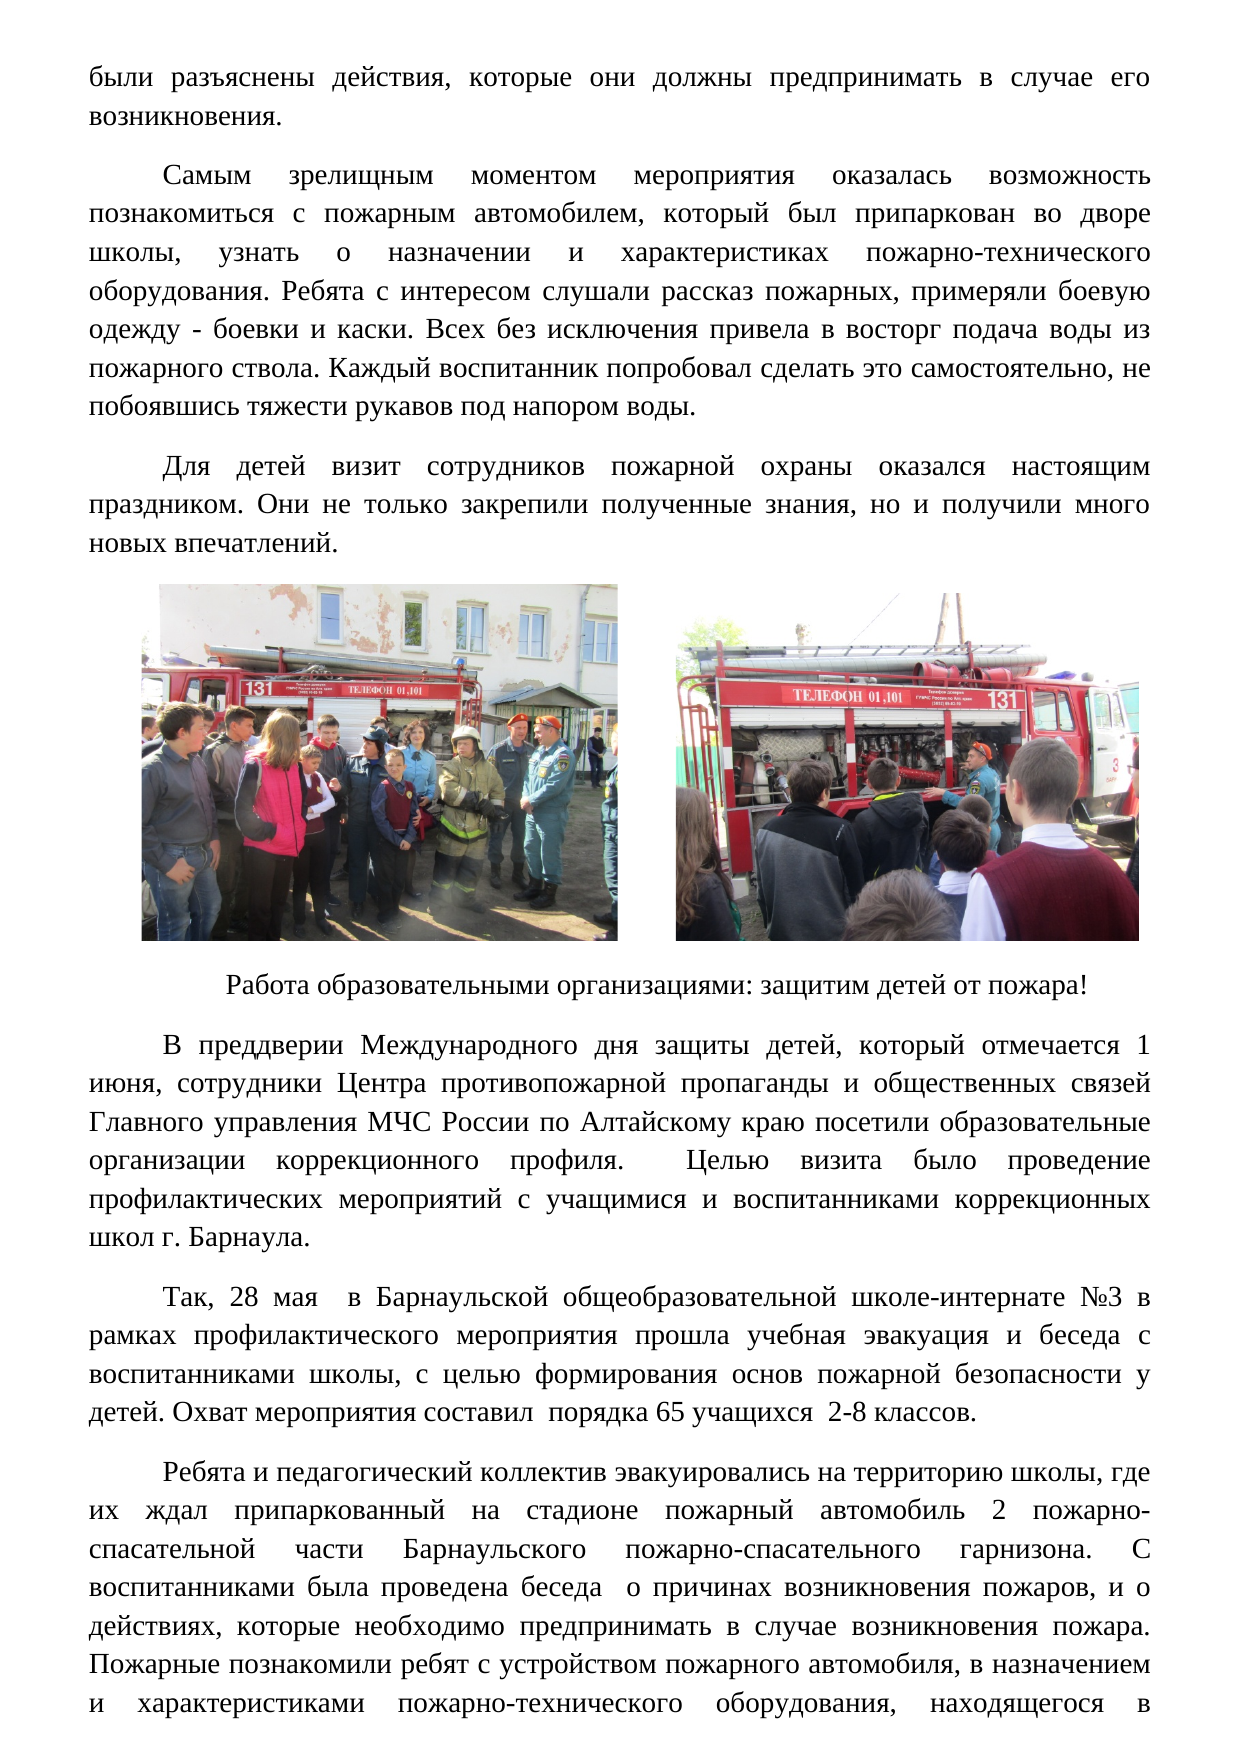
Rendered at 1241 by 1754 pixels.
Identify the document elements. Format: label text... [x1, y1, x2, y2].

text Работа образовательными организациями: защитим детей от пожара! [89, 967, 1152, 1001]
text Самым зрелищным моментом мероприятия оказалась возможность познакомиться с пожарным автомобилем, который был припаркован во дворе школы, узнать о назначении и характеристиках пожарно-технического оборудования. Ребята с интересом слушали рассказ пожарных, примеряли боевую одежду - боевки и каски. Всех без исключения привела в восторг подача воды из пожарного ствола. Каждый воспитанник попробовал сделать это самостоятельно, не побоявшись тяжести рукавов под напором воды. [89, 157, 1152, 422]
picture [675, 593, 1139, 941]
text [89, 59, 1152, 131]
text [89, 1454, 1152, 1719]
text В преддверии Международного дня защиты детей, который отмечается 1 июня, сотрудники Центра противопожарной пропаганды и общественных связей Главного управления МЧС России по Алтайскому краю посетили образовательные организации коррекционного профиля. Целью визита было проведение профилактических мероприятий с учащимися и воспитанниками коррекционных школ г. Барнаула. [89, 1027, 1152, 1253]
text Так, 28 мая в Барнаульской общеобразовательной школе-интернате №3 в рамках профилактического мероприятия прошла учебная эвакуация и беседа с воспитанниками школы, с целью формирования основ пожарной безопасности у детей. Охват мероприятия составил порядка 65 учащихся 2-8 классов. [89, 1279, 1152, 1428]
text Для детей визит сотрудников пожарной охраны оказался настоящим праздником. Они не только закрепили полученные знания, но и получили много новых впечатлений. [89, 448, 1152, 558]
picture [141, 584, 618, 941]
